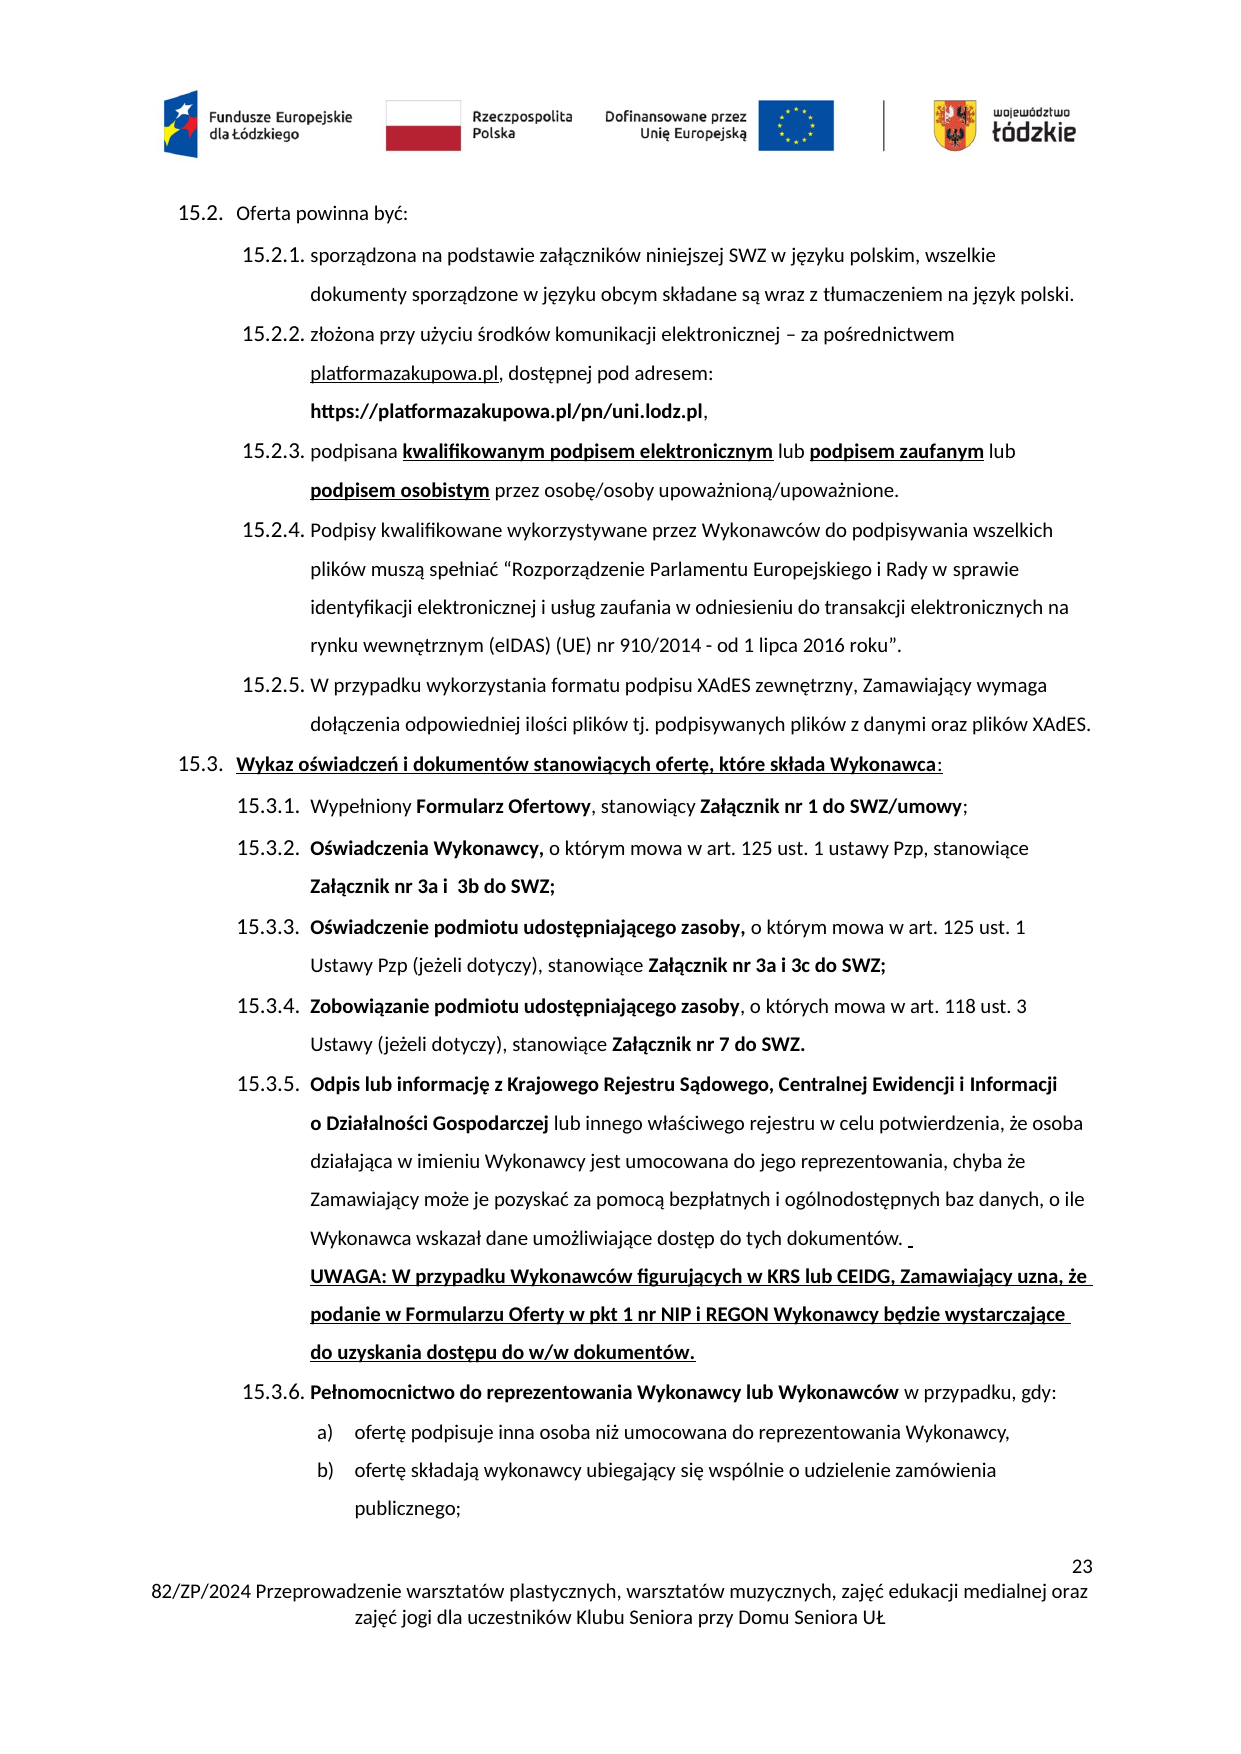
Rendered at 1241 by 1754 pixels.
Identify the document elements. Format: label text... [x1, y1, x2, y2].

list sporządzona na podstawie załączników niniejszej SWZ w języku polskim, wszelkie dokumenty sporządzone w języku obcym składane są wraz z tłumaczeniem na język polski. [242, 240, 1093, 307]
list Oświadczenie podmiotu udostępniającego zasoby, o którym mowa w art. 125 ust. 1 Ustawy Pzp (jeżeli dotyczy), stanowiące Załącznik nr 3a i 3c do SWZ; [236, 912, 1093, 978]
list ofertę podpisuje inna osoba niż umocowana do reprezentowania Wykonawcy, [317, 1419, 1093, 1444]
picture [147, 73, 1093, 173]
text UWAGA: W przypadku Wykonawców figurujących w KRS lub CEIDG, Zamawiający uzna, że podanie w Formularzu Oferty w pkt 1 nr NIP i REGON Wykonawcy będzie wystarczające do uzyskania dostępu do w/w dokumentów. [310, 1263, 1093, 1285]
list Oferta powinna być: [177, 198, 1093, 226]
list ofertę składają wykonawcy ubiegający się wspólnie o udzielenie zamówienia publicznego; [317, 1457, 1093, 1521]
list podpisana kwalifikowanym podpisem elektronicznym lub podpisem zaufanym lub podpisem osobistym przez osobę/osoby upoważnioną/upoważnione. [242, 436, 1093, 502]
list Wypełniony Formularz Ofertowy, stanowiący Załącznik nr 1 do SWZ/umowy; [236, 791, 1093, 819]
list Pełnomocnictwo do reprezentowania Wykonawcy lub Wykonawców w przypadku, gdy: [242, 1377, 1093, 1405]
list złożona przy użyciu środków komunikacji elektronicznej – za pośrednictwem platformazakupowa.pl, dostępnej pod adresem: https://platformazakupowa.pl/pn/uni.lodz.pl, [242, 319, 1093, 423]
text UWAGA: W przypadku Wykonawców figurujących w KRS lub CEIDG, Zamawiający uzna, że podanie w Formularzu Oferty w pkt 1 nr NIP i REGON Wykonawcy będzie wystarczające do uzyskania dostępu do w/w dokumentów. [310, 1286, 1093, 1364]
list Oświadczenia Wykonawcy, o którym mowa w art. 125 ust. 1 ustawy Pzp, stanowiące Załącznik nr 3a i 3b do SWZ; [236, 833, 1093, 899]
list Zobowiązanie podmiotu udostępniającego zasoby, o których mowa w art. 118 ust. 3 Ustawy (jeżeli dotyczy), stanowiące Załącznik nr 7 do SWZ. [236, 991, 1093, 1057]
list Odpis lub informację z Krajowego Rejestru Sądowego, Centralnej Ewidencji i Informacji o Działalności Gospodarczej lub innego właściwego rejestru w celu potwierdzenia, że osoba działająca w imieniu Wykonawcy jest umocowana do jego reprezentowania, chyba że Zamawiający może je pozyskać za pomocą bezpłatnych i ogólnodostępnych baz danych, o ile Wykonawca wskazał dane umożliwiające dostęp do tych dokumentów. [236, 1069, 1093, 1250]
list W przypadku wykorzystania formatu podpisu XAdES zewnętrzny, Zamawiający wymaga dołączenia odpowiedniej ilości plików tj. podpisywanych plików z danymi oraz plików XAdES. [242, 670, 1093, 736]
list Wykaz oświadczeń i dokumentów stanowiących ofertę, które składa Wykonawca: [177, 749, 1093, 777]
list Podpisy kwalifikowane wykorzystywane przez Wykonawców do podpisywania wszelkich plików muszą spełniać “Rozporządzenie Parlamentu Europejskiego i Rady w sprawie identyfikacji elektronicznej i usług zaufania w odniesieniu do transakcji elektronicznych na rynku wewnętrznym (eIDAS) (UE) nr 910/2014 - od 1 lipca 2016 roku”. [242, 515, 1093, 657]
